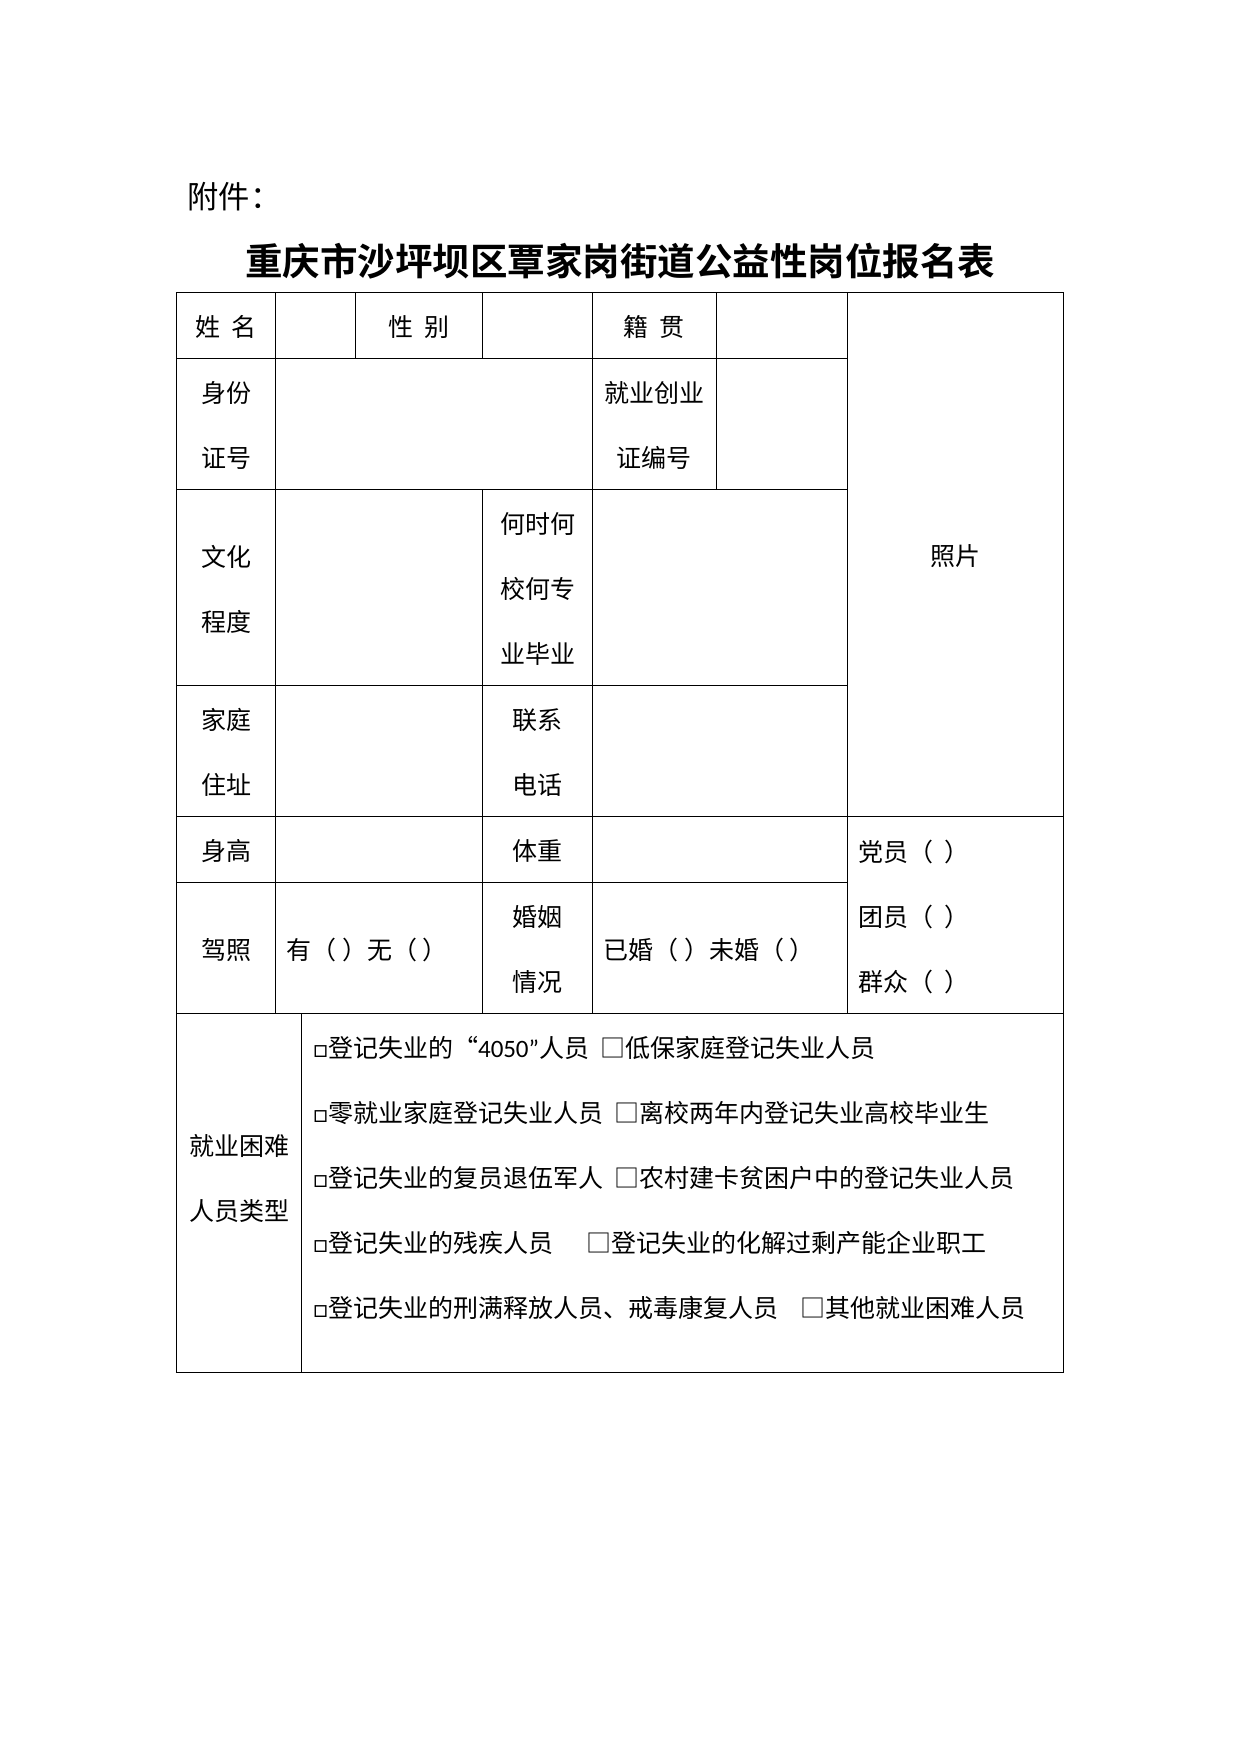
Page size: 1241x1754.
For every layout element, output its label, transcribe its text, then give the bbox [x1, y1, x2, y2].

table_cell 身高 [177, 817, 275, 882]
table_cell [276, 490, 482, 685]
table_cell 有（ ）无（ ） [276, 883, 482, 1013]
table_cell 就业创业证编号 [593, 359, 716, 489]
table_cell 身份 证号 [177, 359, 275, 489]
table_header [717, 293, 847, 358]
table_header [276, 293, 355, 358]
table_cell [717, 359, 847, 489]
table_cell 婚姻 情况 [483, 883, 592, 1013]
table_cell □登记失业的“4050”人员 □低保家庭登记失业人员 □零就业家庭登记失业人员 □离校两年内登记失业高校毕业生 □登记失业的复员退伍军人 □农村建卡贫困户中的登记失业人员 □登记失业的残疾人员 □登记失业的化解过剩产能企业职工 □登记失业的刑满释放人员、戒毒康复人员 □其他就业困难人员 [302, 1014, 1063, 1372]
table_header 性 别 [356, 293, 482, 358]
table_cell [593, 686, 847, 816]
table_cell [276, 817, 482, 882]
table_header 籍 贯 [593, 293, 716, 358]
table_cell 党员（ ） 团员（ ） 群众（ ） [848, 817, 1063, 1013]
table_cell 文化 程度 [177, 490, 275, 685]
table_cell 驾照 [177, 883, 275, 1013]
text 重庆市沙坪坝区覃家岗街道公益性岗位报名表 [187, 227, 1053, 292]
text 附件： [187, 162, 1053, 227]
table_cell 家庭 住址 [177, 686, 275, 816]
table_cell 体重 [483, 817, 592, 882]
table_cell [276, 686, 482, 816]
table_header [483, 293, 592, 358]
table_cell 就业困难人员类型 [177, 1014, 301, 1372]
table_cell 联系 电话 [483, 686, 592, 816]
table_cell [593, 490, 847, 685]
table_header 姓 名 [177, 293, 275, 358]
table_cell 何时何校何专业毕业 [483, 490, 592, 685]
table_cell [593, 817, 847, 882]
table_header 照片 [848, 293, 1063, 816]
table_cell 已婚（ ）未婚（ ） [593, 883, 847, 1013]
table_cell [276, 359, 592, 489]
